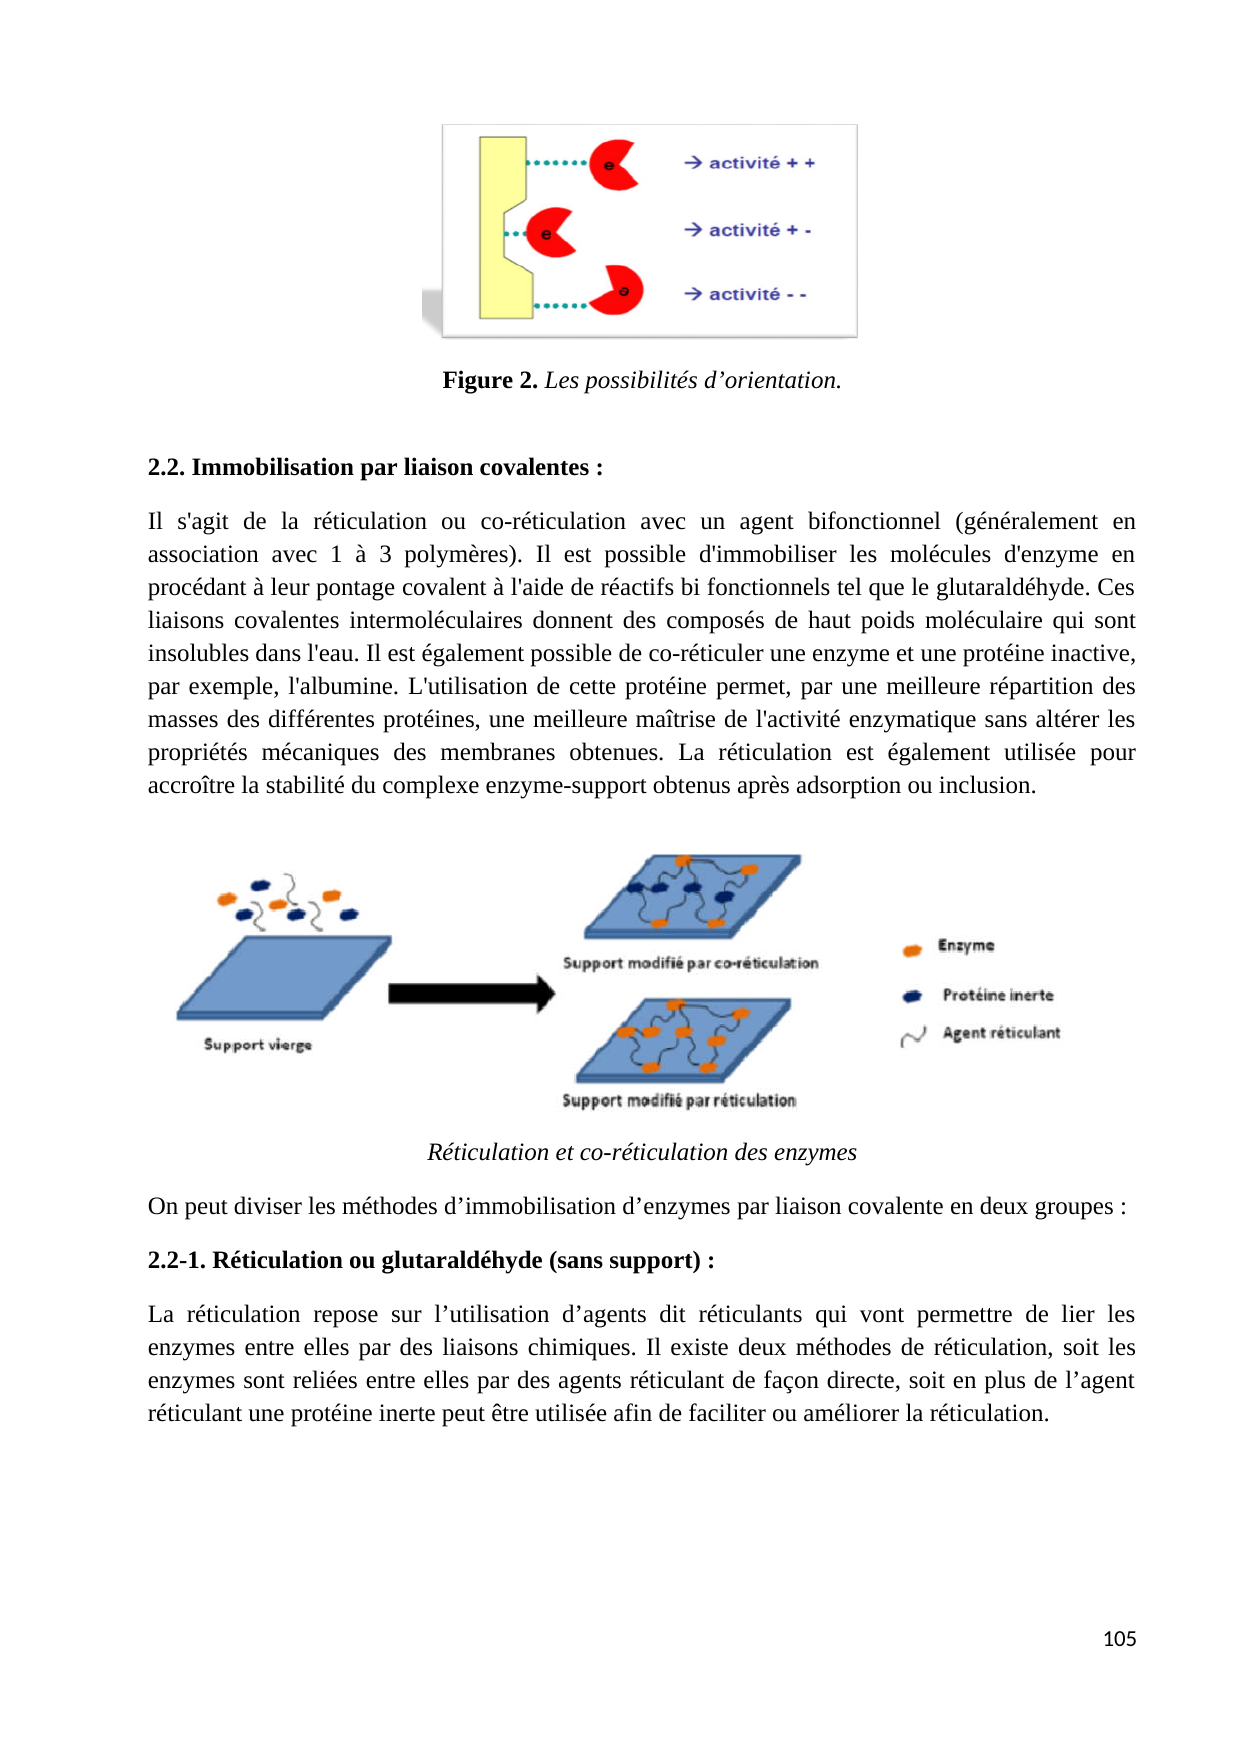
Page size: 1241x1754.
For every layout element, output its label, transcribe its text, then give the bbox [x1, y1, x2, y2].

picture [147, 823, 1093, 1113]
text 2.2-1. Réticulation ou glutaraldéhyde (sans support) : [148, 1245, 1137, 1274]
text On peut diviser les méthodes d’immobilisation d’enzymes par liaison covalente en deux groupes : [148, 1191, 1137, 1220]
text La réticulation repose sur l’utilisation d’agents dit réticulants qui vont permettre de lier les enzymes entre elles par des liaisons chimiques. Il existe deux méthodes de réticulation, soit les enzymes sont reliées entre elles par des agents réticulant de façon directe, soit en plus de l’agent réticulant une protéine inerte peut être utilisée afin de faciliter ou améliorer la réticulation. [148, 1299, 1137, 1427]
picture [422, 118, 863, 340]
text Il s'agit de la réticulation ou co-réticulation avec un agent bifonctionnel (généralement en association avec 1 à 3 polymères). Il est possible d'immobiliser les molécules d'enzyme en procédant à leur pontage covalent à l'aide de réactifs bi fonctionnels tel que le glutaraldéhyde. Ces liaisons covalentes intermoléculaires donnent des composés de haut poids moléculaire qui sont insolubles dans l'eau. Il est également possible de co-réticuler une enzyme et une protéine inactive, par exemple, l'albumine. L'utilisation de cette protéine permet, par une meilleure répartition des masses des différentes protéines, une meilleure maîtrise de l'activité enzymatique sans altérer les propriétés mécaniques des membranes obtenues. La réticulation est également utilisée pour accroître la stabilité du complexe enzyme-support obtenus après adsorption ou inclusion. [148, 506, 1137, 799]
text 2.2. Immobilisation par liaison covalentes : [148, 419, 1137, 481]
text Réticulation et co-réticulation des enzymes [148, 1137, 1137, 1166]
text Figure 2. Les possibilités d’orientation. [148, 365, 1137, 394]
